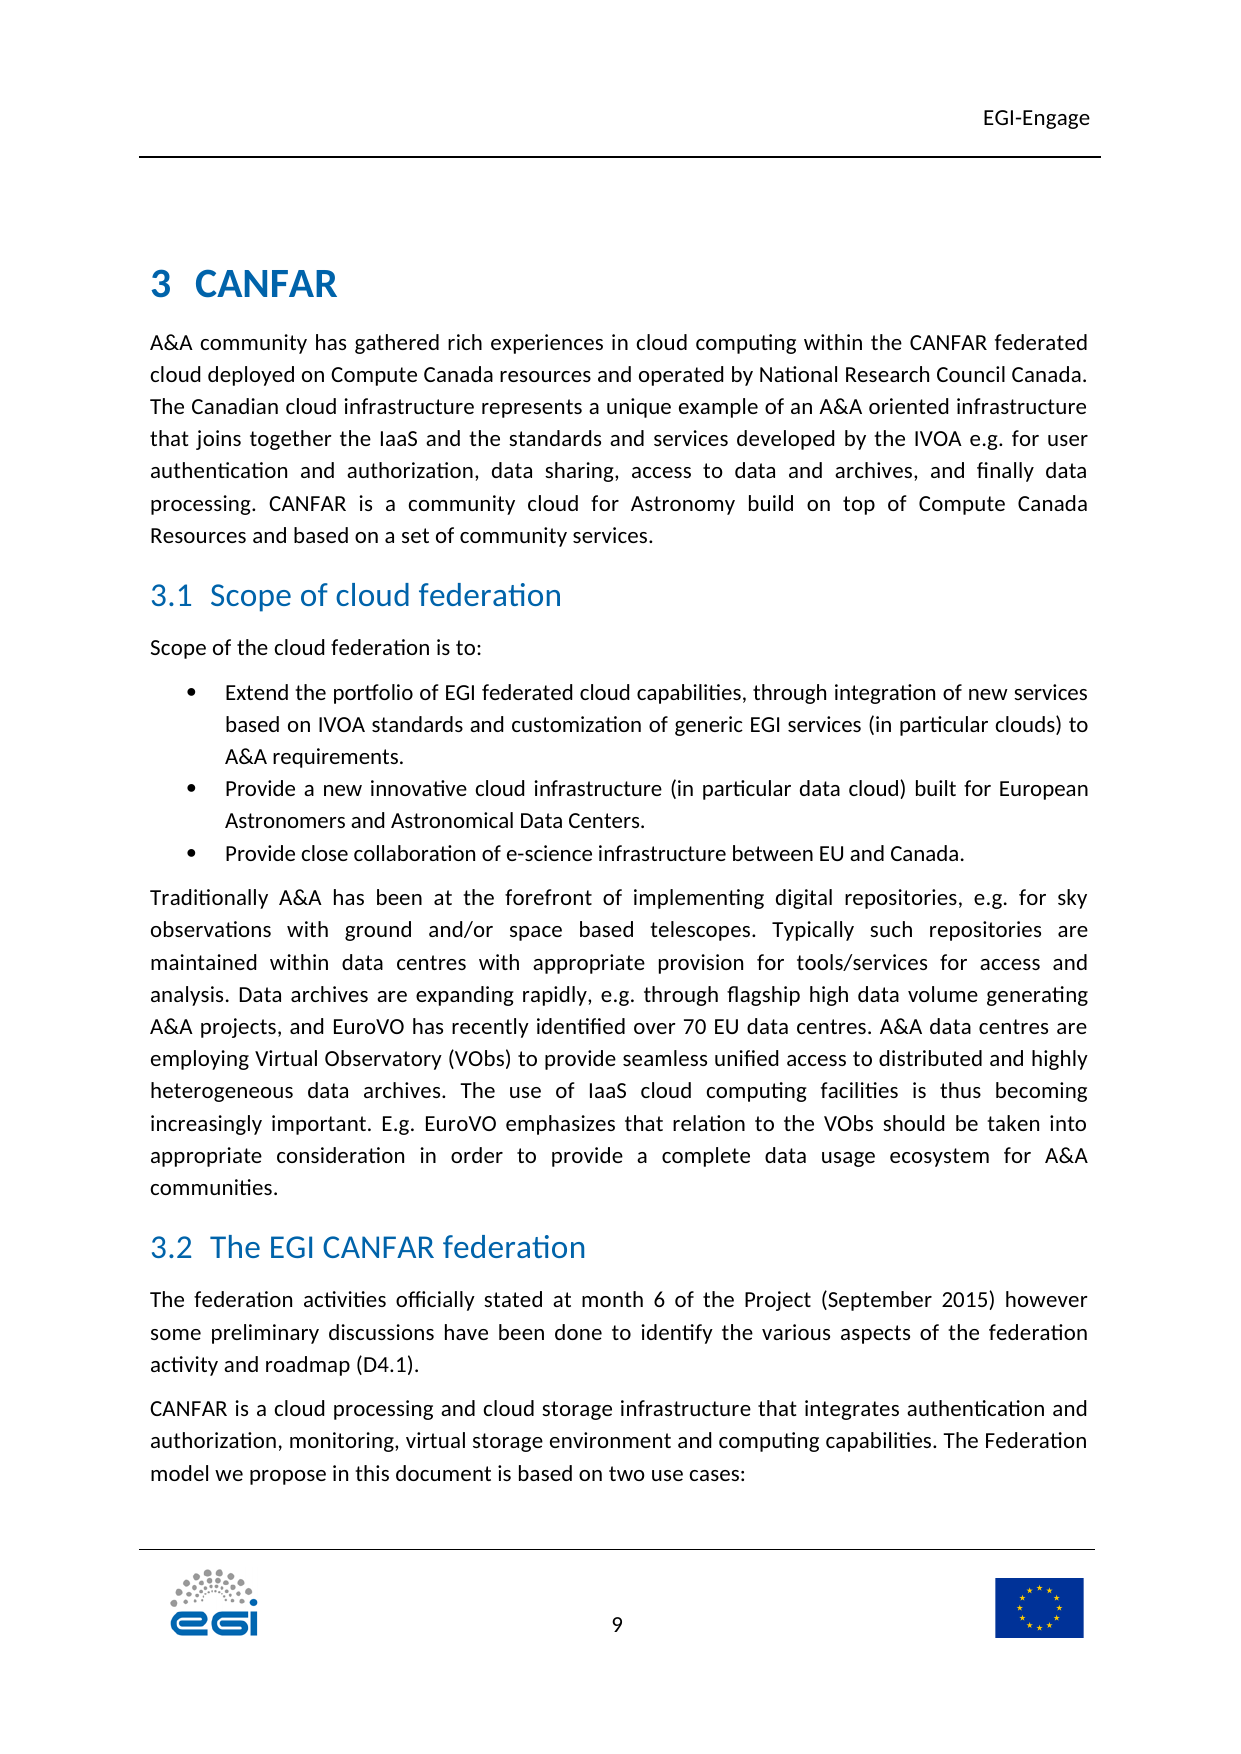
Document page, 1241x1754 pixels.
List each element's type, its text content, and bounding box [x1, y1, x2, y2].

picture [150, 1567, 276, 1638]
subtitle The EGI CANFAR federation [150, 1226, 1090, 1267]
list Extend the portfolio of EGI federated cloud capabilities, through integration of new services based on IVOA standards and customization of generic EGI services (in particular clouds) to A&A requirements. [187, 678, 1090, 770]
text Traditionally A&A has been at the forefront of implementing digital repositories, e.g. for sky observations with ground and/or space based telescopes. Typically such repositories are maintained within data centres with appropriate provision for tools/services for access and analysis. Data archives are expanding rapidly, e.g. through flagship high data volume generating A&A projects, and EuroVO has recently identified over 70 EU data centres. A&A data centres are employing Virtual Observatory (VObs) to provide seamless unified access to distributed and highly heterogeneous data archives. The use of IaaS cloud computing facilities is thus becoming increasingly important. E.g. EuroVO emphasizes that relation to the VObs should be taken into appropriate consideration in order to provide a complete data usage ecosystem for A&A communities. [150, 883, 1090, 1201]
text Scope of the cloud federation is to: [150, 633, 1090, 661]
subtitle CANFAR [150, 257, 1090, 308]
list Provide close collaboration of e-science infrastructure between EU and Canada. [187, 839, 1090, 867]
text The federation activities officially stated at month 6 of the Project (September 2015) however some preliminary discussions have been done to identify the various aspects of the federation activity and roadmap (D4.1). [150, 1285, 1090, 1378]
picture [995, 1578, 1084, 1638]
list Provide a new innovative cloud infrastructure (in particular data cloud) built for European Astronomers and Astronomical Data Centers. [187, 774, 1090, 834]
subtitle Scope of cloud federation [150, 574, 1090, 614]
text CANFAR is a cloud processing and cloud storage infrastructure that integrates authentication and authorization, monitoring, virtual storage environment and computing capabilities. The Federation model we propose in this document is based on two use cases: [150, 1394, 1090, 1487]
text A&A community has gathered rich experiences in cloud computing within the CANFAR federated cloud deployed on Compute Canada resources and operated by National Research Council Canada. The Canadian cloud infrastructure represents a unique example of an A&A oriented infrastructure that joins together the IaaS and the standards and services developed by the IVOA e.g. for user authentication and authorization, data sharing, access to data and archives, and finally data processing. CANFAR is a community cloud for Astronomy build on top of Compute Canada Resources and based on a set of community services. [150, 328, 1090, 549]
